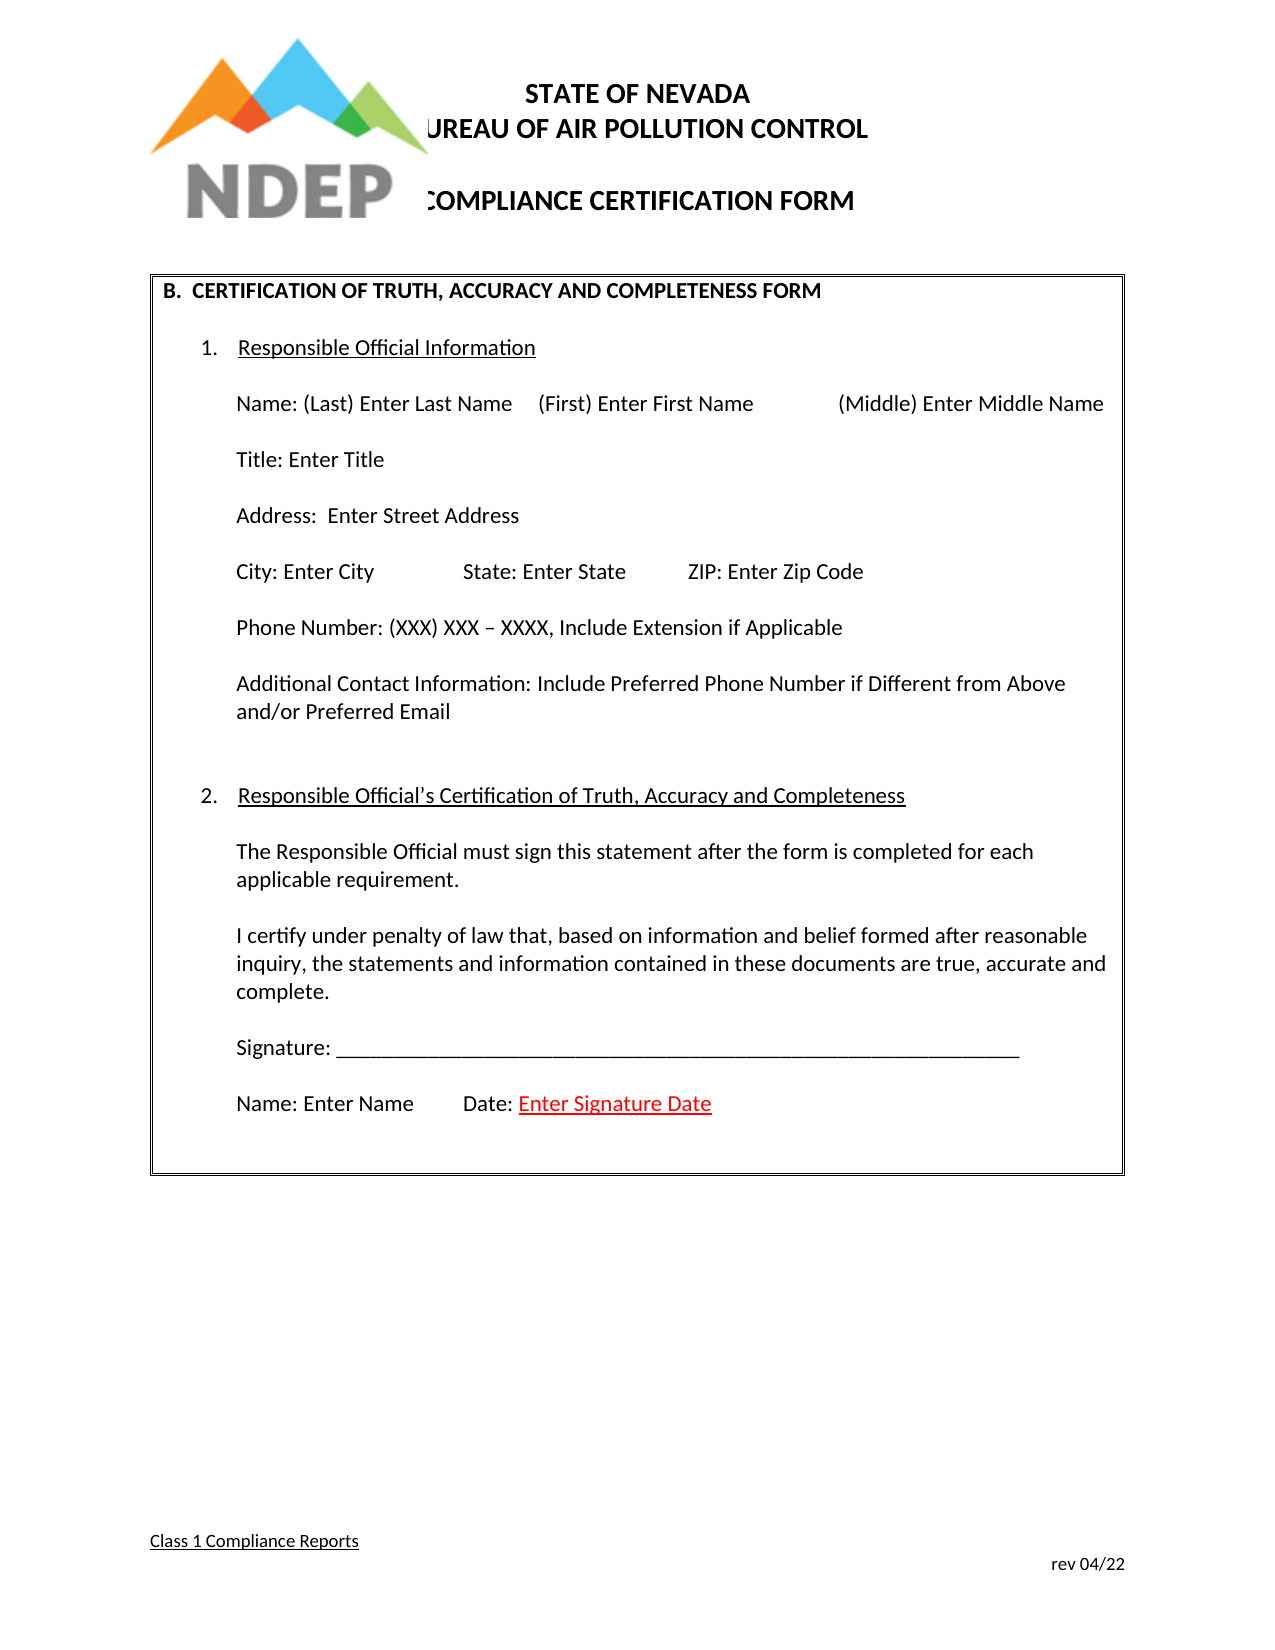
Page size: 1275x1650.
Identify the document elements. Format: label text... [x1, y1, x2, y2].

table_header B. CERTIFICATION OF TRUTH, ACCURACY AND COMPLETENESS FORM Responsible Official Information Name: (Last) (First) (Middle) Title: Address: City: State: ZIP: Phone Number: Additional Contact Information: Responsible Official’s Certification of Truth, Accuracy and Completeness The Responsible Official must sign this statement after the form is completed for each applicable requirement. I certify under penalty of law that, based on information and belief formed after reasonable inquiry, the statements and information contained in these documents are true, accurate and complete. Signature: ____________________________________________________________ Name: Date: [153, 277, 1122, 1173]
picture [150, 38, 429, 217]
